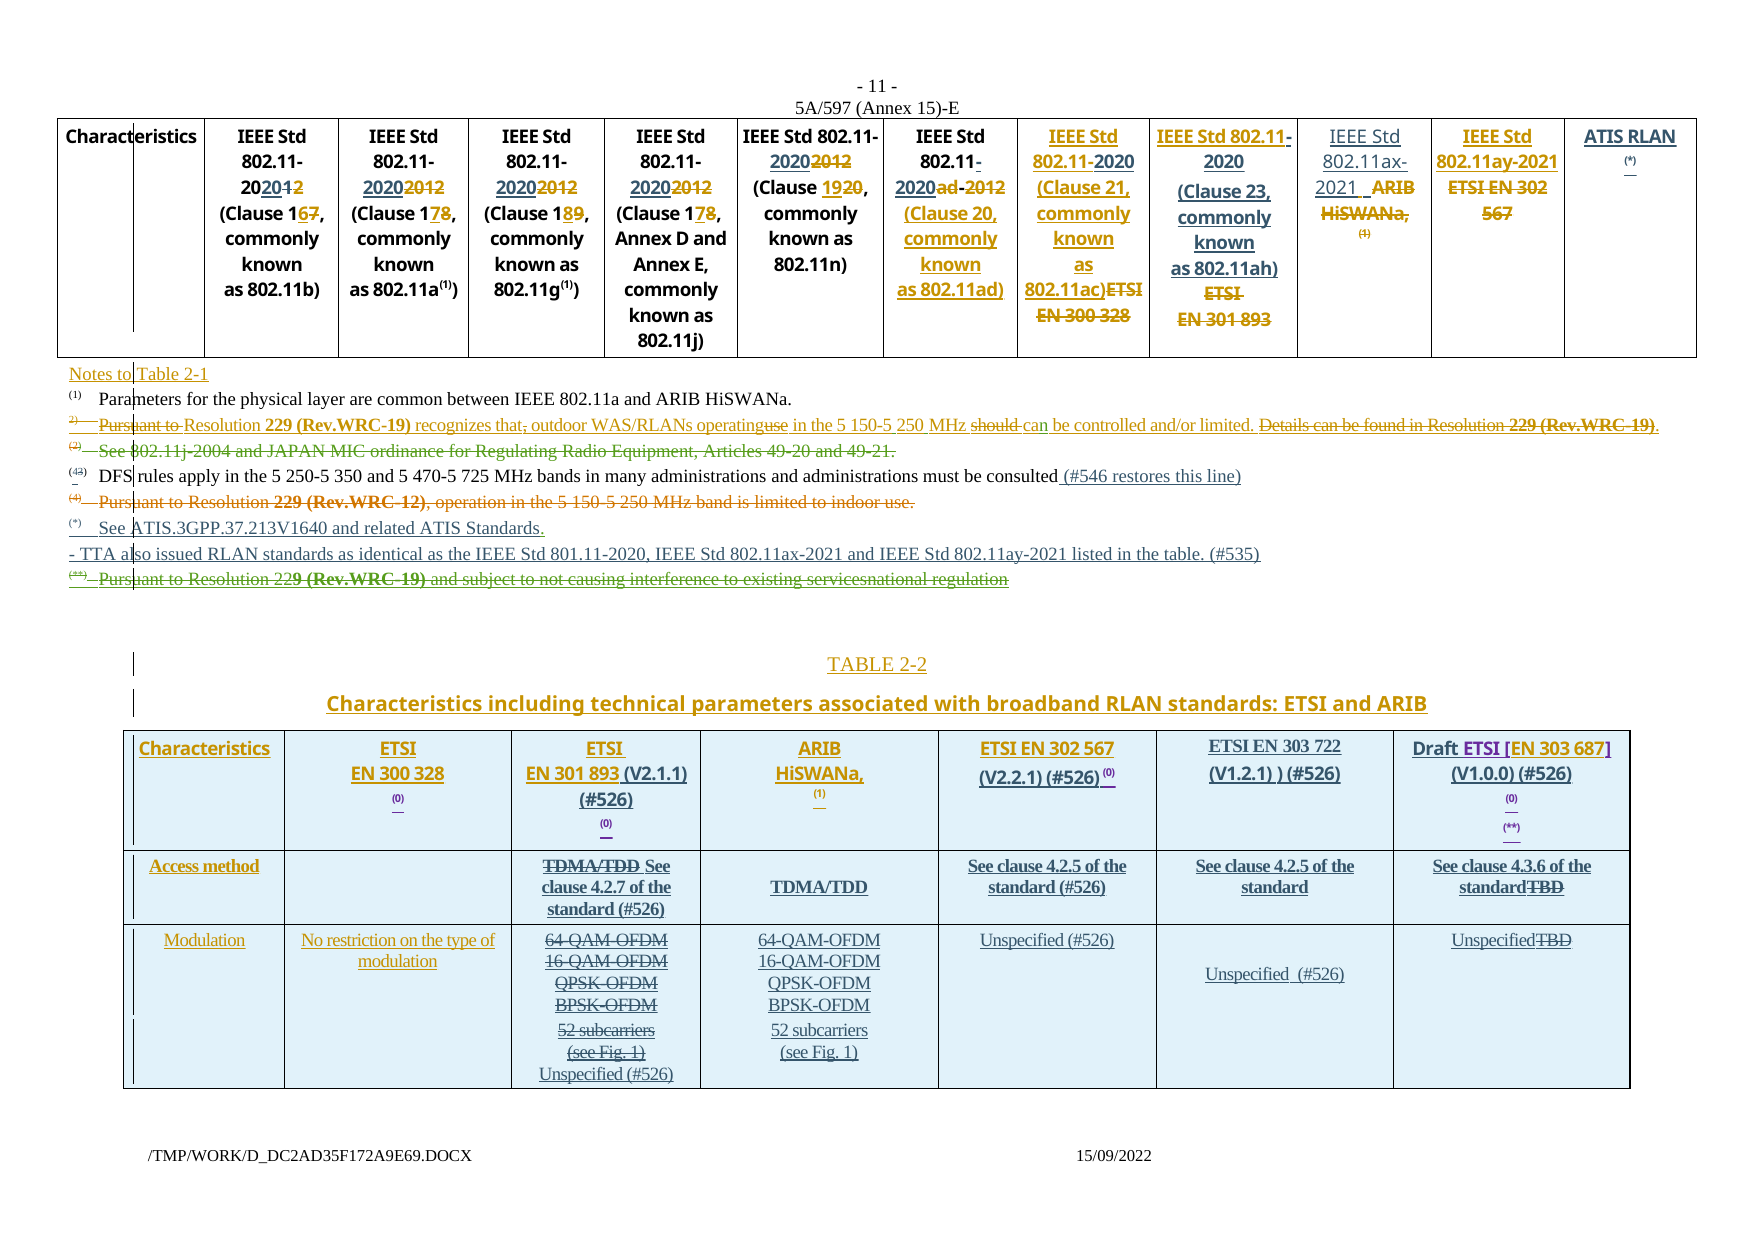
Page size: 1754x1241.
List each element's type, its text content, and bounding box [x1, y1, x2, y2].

table_cell (1) Parameters for the physical layer are common between IEEE 802.11a and ARIB HiSWANa. () DFS rules apply in the 5 250-5 350 and 5 470-5 725 MHz bands in many administrations and administrations must be consulted [58, 358, 1697, 594]
table_header Characteristics [58, 119, 204, 357]
table_header IEEE Std 802.11- [884, 119, 1017, 357]
table_header IEEE Std 802.11- (Clause 1, commonly known as 802.11g(1)) [469, 119, 604, 357]
table_header [1565, 119, 1696, 357]
table_header IEEE Std 802.11- (Clause 1, commonly known as 802.11a(1)) [339, 119, 468, 357]
table_header [1018, 119, 1149, 357]
table_header IEEE Std 802.11-20 (Clause 1, commonly known as 802.11b) [205, 119, 338, 357]
table_header [1298, 119, 1431, 357]
table_header [1432, 119, 1564, 357]
table_header [1150, 119, 1297, 357]
table_header IEEE Std 802.11- (Clause , commonly known as 802.11n) [738, 119, 883, 357]
table_header IEEE Std 802.11- (Clause 1, Annex D and Annex E, commonly known as 802.11j) [605, 119, 737, 357]
